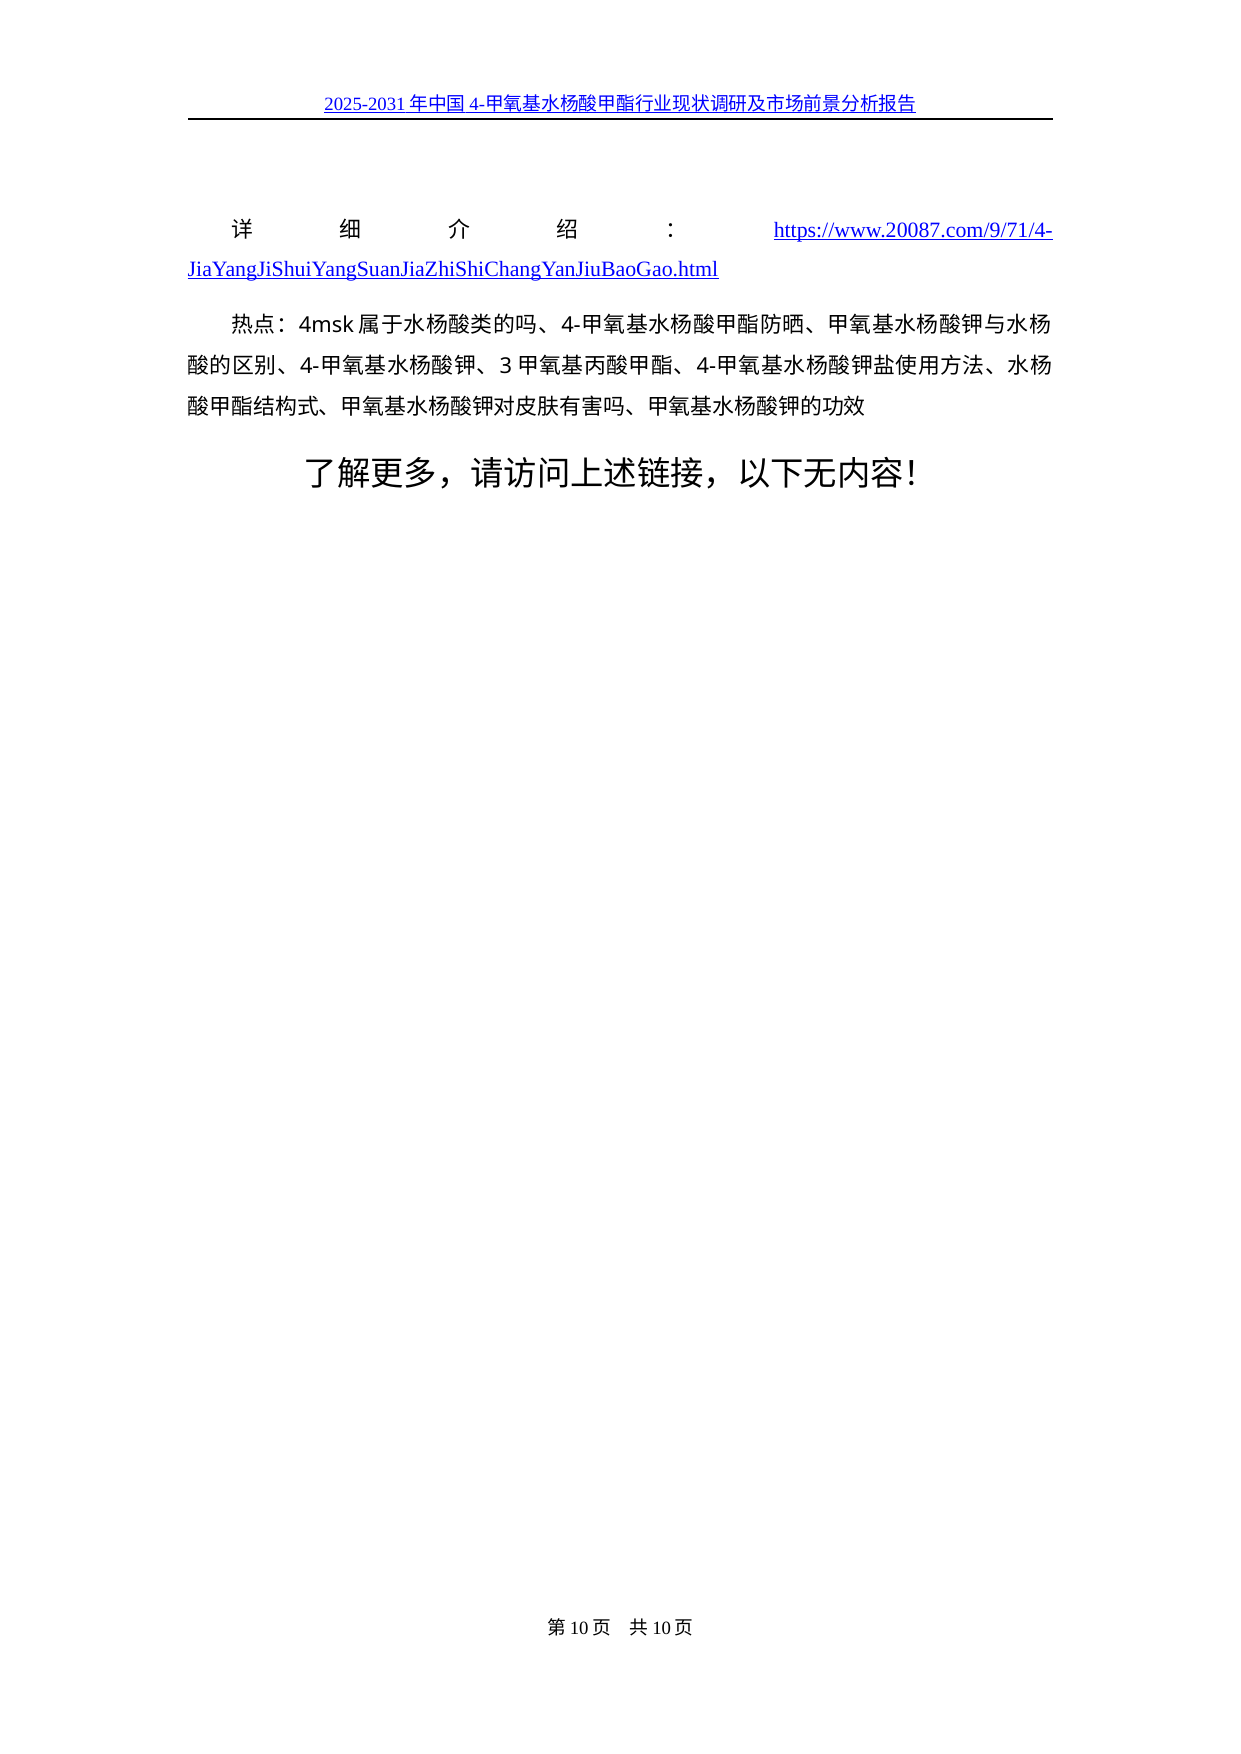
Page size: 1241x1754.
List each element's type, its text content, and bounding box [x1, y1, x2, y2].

text 详细介绍：https://www.20087.com/9/71/4-JiaYangJiShuiYangSuanJiaZhiShiChangYanJiuBaoGao.html [187, 212, 1053, 285]
title 了解更多，请访问上述链接，以下无内容！ [187, 438, 1053, 503]
text 热点：4msk属于水杨酸类的吗、4-甲氧基水杨酸甲酯防晒、甲氧基水杨酸钾与水杨酸的区别、4-甲氧基水杨酸钾、3甲氧基丙酸甲酯、4-甲氧基水杨酸钾盐使用方法、水杨酸甲酯结构式、甲氧基水杨酸钾对皮肤有害吗、甲氧基水杨酸钾的功效 [187, 307, 1053, 421]
